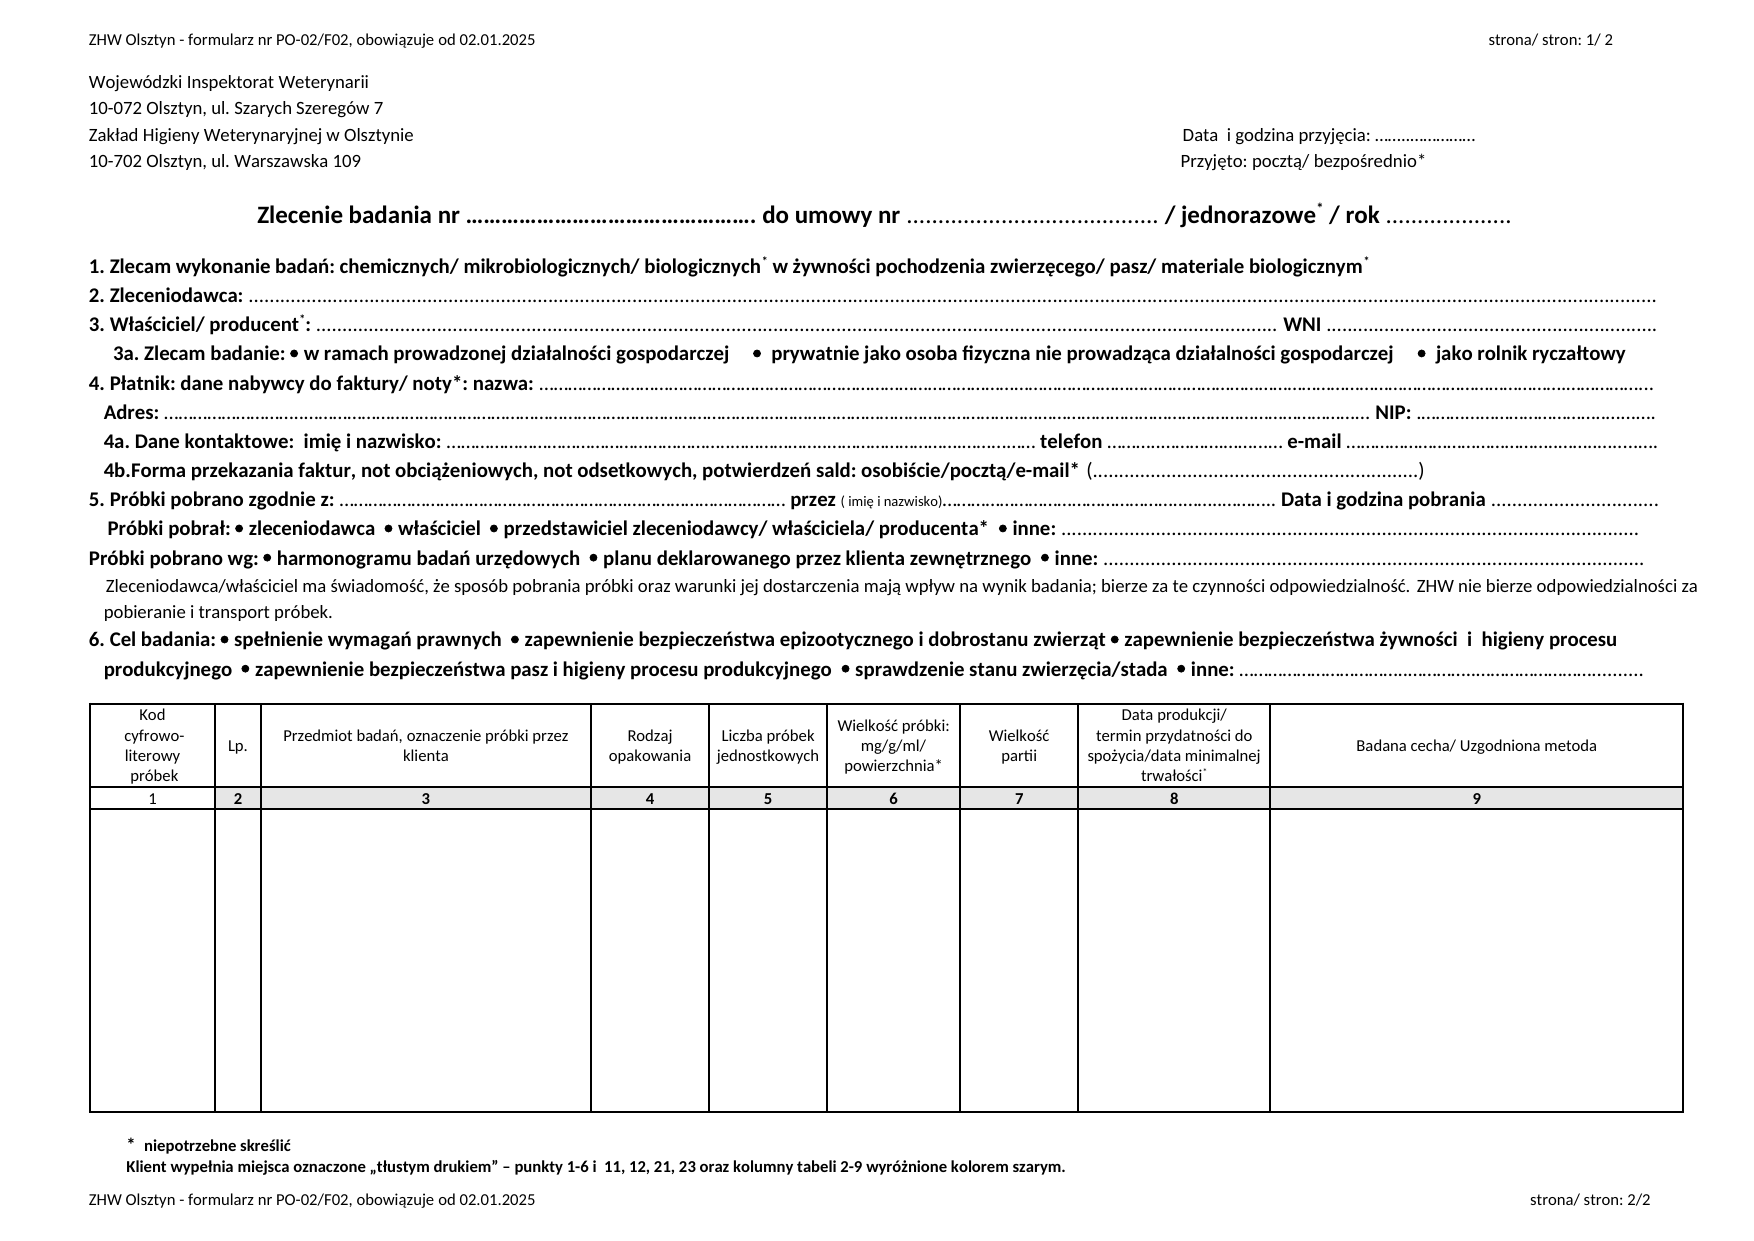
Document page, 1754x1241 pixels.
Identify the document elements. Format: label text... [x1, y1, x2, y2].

text 10-702 Olsztyn, ul. Warszawska 109 Przyjęto: pocztą/ bezpośrednio* [89, 149, 1680, 172]
table_header Kod cyfrowo-literowy próbek [91, 705, 214, 786]
table_cell 1 [91, 788, 214, 808]
table_header Liczba próbek jednostkowych [710, 705, 826, 786]
table_cell 5 [710, 788, 826, 808]
table_cell [262, 810, 590, 1111]
text 3a. Zlecam badanie: w ramach prowadzonej działalności gospodarczej prywatnie jako osoba fizyczna nie prowadząca działalności gospodarczej jako rolnik ryczałtowy [89, 341, 1698, 366]
table_cell [828, 810, 959, 1111]
text Próbki pobrano wg: harmonogramu badań urzędowych planu deklarowanego przez klienta zewnętrznego inne: ....................................................................................................... [89, 545, 1698, 570]
table_cell [1079, 810, 1269, 1111]
table_header Badana cecha/ Uzgodniona metoda [1271, 705, 1682, 786]
table_header Wielkość partii [961, 705, 1077, 786]
text Próbki pobrał: zleceniodawca właściciel przedstawiciel zleceniodawcy/ właściciela/ producenta* inne: .............................................................................................................. [89, 516, 1698, 541]
text 5. Próbki pobrano zgodnie z: ………………………………………………………………………………… przez ( imię i nazwisko)…………………………………………..……..……….. Data i godzina pobrania ................................ [89, 486, 1709, 512]
table_cell 7 [961, 788, 1077, 808]
text 10-072 Olsztyn, ul. Szarych Szeregów 7 [89, 97, 1680, 119]
text Zlecenie badania nr …………………………………………. do umowy nr ........................................ / jednorazowe* / rok .................... [89, 200, 1680, 230]
table_cell [710, 810, 826, 1111]
text 4a. Dane kontaktowe: imię i nazwisko: …………………………………………………..………………..……………………….……...…… telefon ………..………….……...… e-mail ……………………………………..……..….....…. [89, 428, 1698, 453]
table_header Rodzaj opakowania [592, 705, 708, 786]
text Zakład Higieny Weterynaryjnej w Olsztynie Data i godzina przyjęcia: ……..…………… [89, 123, 1698, 146]
table_cell 2 [216, 788, 260, 808]
table_cell [91, 810, 214, 1111]
text Wojewódzki Inspektorat Weterynarii [89, 70, 1680, 93]
text * niepotrzebne skreślić [126, 1133, 1709, 1156]
text 2. Zleceniodawca: ............................................................................................................................................................................................................................................................................ [89, 282, 1713, 308]
table_cell 4 [592, 788, 708, 808]
table_cell [592, 810, 708, 1111]
text ZHW Olsztyn - formularz nr PO-02/F02, obowiązuje od 02.01.2025 strona/ stron: 1/ 2 [89, 29, 1709, 50]
text 4b.Forma przekazania faktur, not obciążeniowych, not odsetkowych, potwierdzeń sald: osobiście/pocztą/e-mail* (..............................................................) [89, 457, 1698, 483]
text ZHW Olsztyn - formularz nr PO-02/F02, obowiązuje od 02.01.2025 strona/ stron: 2/2 [89, 1189, 1728, 1209]
text 3. Właściciel/ producent*: ....................................................................................................................................................................................... WNI ............................................................... [89, 311, 1698, 337]
table_cell 6 [828, 788, 959, 808]
text Zleceniodawca/właściciel ma świadomość, że sposób pobrania próbki oraz warunki jej dostarczenia mają wpływ na wynik badania; bierze za te czynności odpowiedzialność. ZHW nie bierze odpowiedzialności za pobieranie i transport próbek. [89, 574, 1698, 623]
text 6. Cel badania: spełnienie wymagań prawnych zapewnienie bezpieczeństwa epizootycznego i dobrostanu zwierząt zapewnienie bezpieczeństwa żywności i higieny procesu produkcyjnego zapewnienie bezpieczeństwa pasz i higieny procesu produkcyjnego sprawdzenie stanu zwierzęcia/stada inne: ……………………………..…………..…………………….......... [89, 627, 1709, 681]
text 1. Zlecam wykonanie badań: chemicznych/ mikrobiologicznych/ biologicznych* w żywności pochodzenia zwierzęcego/ pasz/ materiale biologicznym* [89, 253, 1624, 278]
text Klient wypełnia miejsca oznaczone „tłustym drukiem” – punkty 1-6 i 11, 12, 21, 23 oraz kolumny tabeli 2-9 wyróżnione kolorem szarym. [126, 1156, 1709, 1176]
table_cell [961, 810, 1077, 1111]
text 4. Płatnik: dane nabywcy do faktury/ noty*: nazwa: …………………………………………………………………………………………………………………………………………………………………………………………….……………... [89, 370, 1698, 395]
table_header Lp. [216, 705, 260, 786]
table_cell [216, 810, 260, 1111]
table_header Przedmiot badań, oznaczenie próbki przez klienta [262, 705, 590, 786]
table_header Wielkość próbki: mg/g/ml/ powierzchnia* [828, 705, 959, 786]
table_cell 8 [1079, 788, 1269, 808]
table_cell 9 [1271, 788, 1682, 808]
text Adres: ………………………..…………………………………………………………………………………………………………………………………………………………………………………………………... NIP: .………...……………………..…...…. [89, 399, 1698, 424]
table_header Data produkcji/ termin przydatności do spożycia/data minimalnej trwałości* [1079, 705, 1269, 786]
table_cell [1271, 810, 1682, 1111]
table_cell 3 [262, 788, 590, 808]
